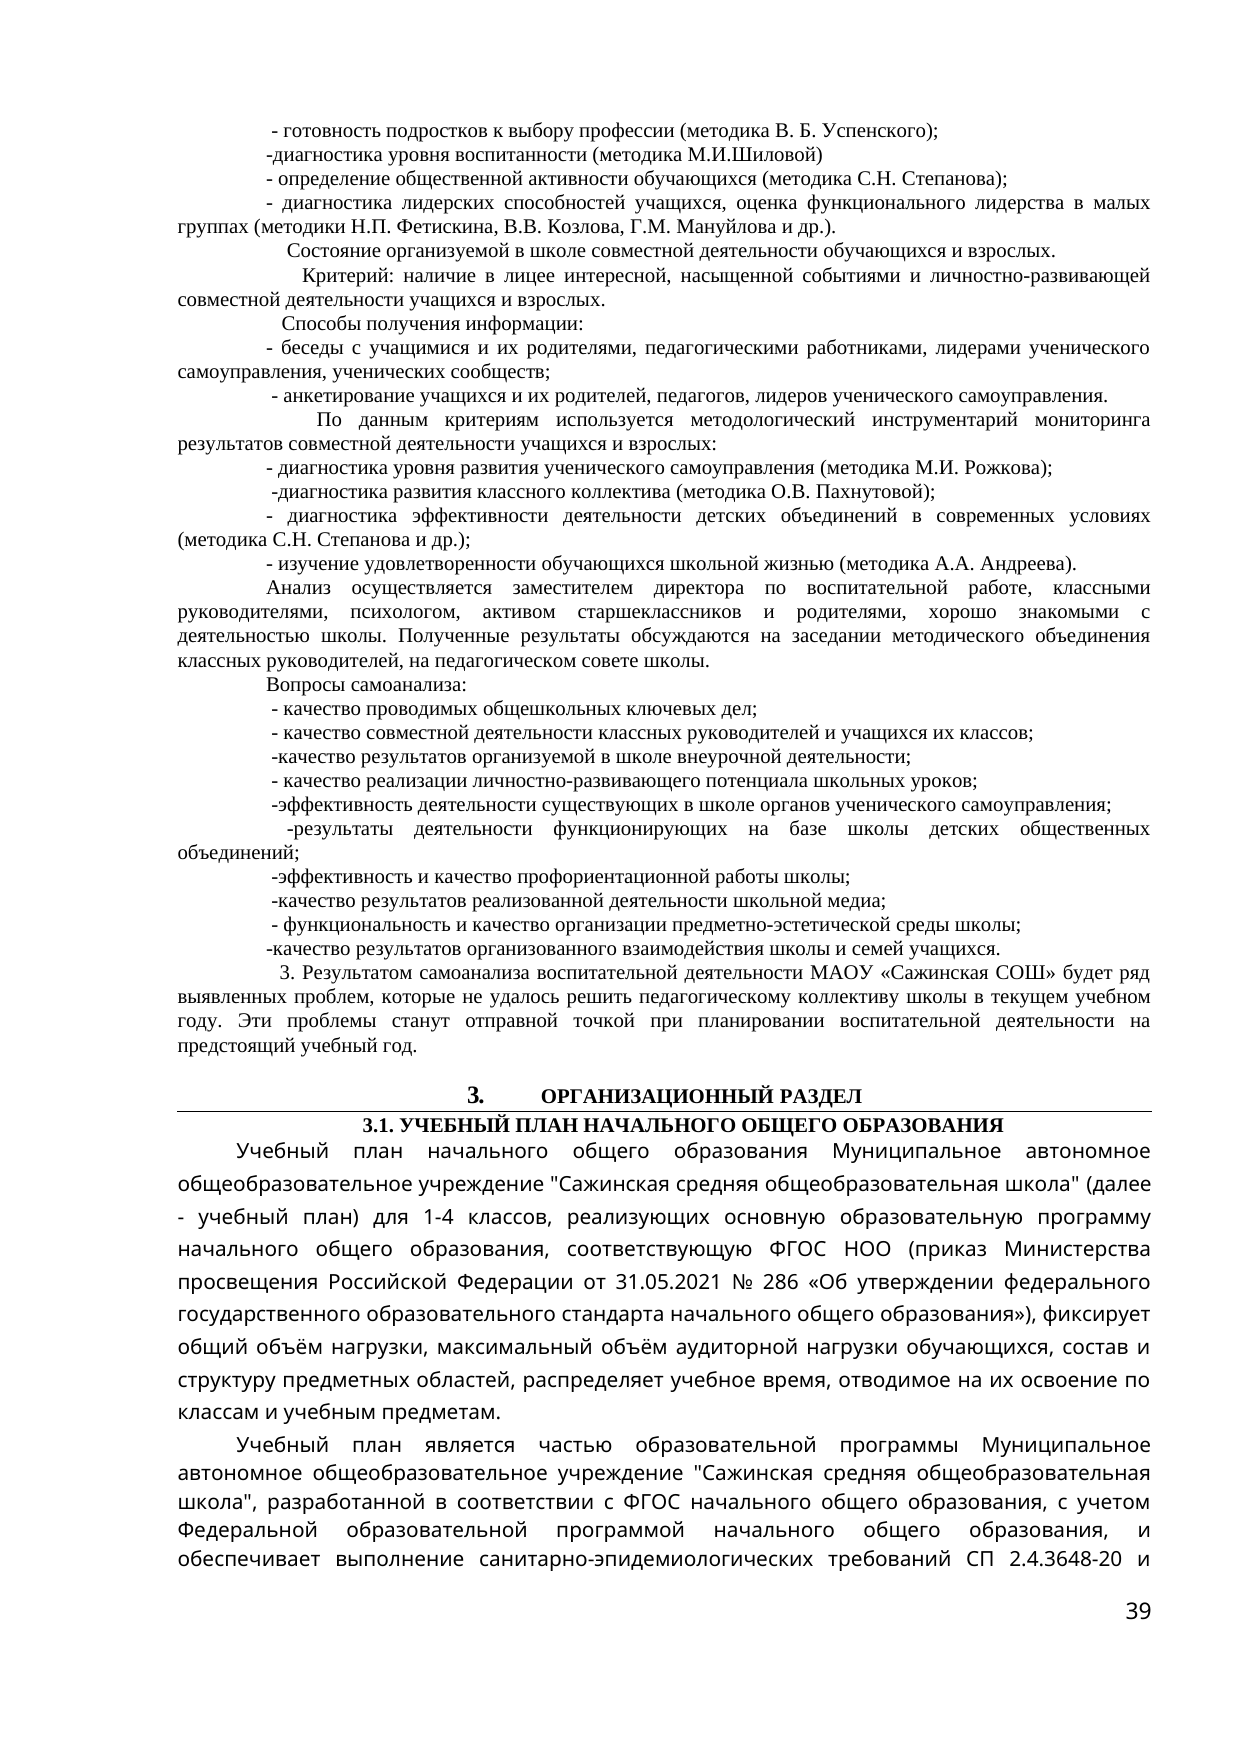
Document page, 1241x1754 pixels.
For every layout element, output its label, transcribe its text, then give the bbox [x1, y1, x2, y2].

text Учебный план начального общего образования Муниципальное автономное общеобразовательное учреждение "Сажинская средняя общеобразовательная школа" (далее - учебный план) для 1-4 классов, реализующих основную образовательную программу начального общего образования, соответствующую ФГОС НОО (приказ Министерства просвещения Российской Федерации от 31.05.2021 № 286 «Об утверждении федерального государственного образовательного стандарта начального общего образования»), фиксирует общий объём нагрузки, максимальный объём аудиторной нагрузки обучающихся, состав и структуру предметных областей, распределяет учебное время, отводимое на их освоение по классам и учебным предметам. [177, 1137, 1152, 1426]
text Вопросы самоанализа: [177, 672, 1152, 696]
text - качество реализации личностно-развивающего потенциала школьных уроков; [177, 768, 1152, 792]
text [177, 1430, 1152, 1572]
text - качество совместной деятельности классных руководителей и учащихся их классов; [177, 720, 1152, 744]
text 3. Результатом самоанализа воспитательной деятельности МАОУ «Сажинская СОШ» будет ряд выявленных проблем, которые не удалось решить педагогическому коллективу школы в текущем учебном году. Эти проблемы станут отправной точкой при планировании воспитательной деятельности на предстоящий учебный год. [177, 960, 1152, 1057]
text - диагностика уровня развития ученического самоуправления (методика М.И. Рожкова); [177, 455, 1152, 479]
text - анкетирование учащихся и их родителей, педагогов, лидеров ученического самоуправления. [177, 383, 1152, 407]
text -диагностика уровня воспитанности (методика М.И.Шиловой) [177, 142, 1152, 166]
text Критерий: наличие в лицее интересной, насыщенной событиями и личностно-развивающей совместной деятельности учащихся и взрослых. [177, 262, 1152, 311]
text -результаты деятельности функционирующих на базе школы детских общественных объединений; [177, 816, 1152, 864]
text Состояние организуемой в школе совместной деятельности обучающихся и взрослых. [177, 238, 1152, 262]
text - беседы с учащимися и их родителями, педагогическими работниками, лидерами ученического самоуправления, ученических сообществ; [177, 335, 1152, 383]
text - диагностика лидерских способностей учащихся, оценка функционального лидерства в малых группах (методики Н.П. Фетискина, В.В. Козлова, Г.М. Мануйлова и др.). [177, 190, 1152, 238]
text - диагностика эффективности деятельности детских объединений в современных условиях (методика С.Н. Степанова и др.); [177, 503, 1152, 551]
text -качество результатов организуемой в школе внеурочной деятельности; [177, 744, 1152, 768]
text По данным критериям используется методологический инструментарий мониторинга результатов совместной деятельности учащихся и взрослых: [177, 407, 1152, 455]
text -эффективность и качество профориентационной работы школы; [177, 864, 1152, 888]
subtitle 3.1. УЧЕБНЫЙ ПЛАН НАЧАЛЬНОГО ОБЩЕГО ОБРАЗОВАНИЯ [215, 1112, 1152, 1137]
text Способы получения информации: [177, 311, 1152, 335]
text - качество проводимых общешкольных ключевых дел; [177, 696, 1152, 720]
text - изучение удовлетворенности обучающихся школьной жизнью (методика А.А. Андреева). [177, 551, 1152, 575]
text -качество результатов организованного взаимодействия школы и семей учащихся. [177, 936, 1152, 960]
text Анализ осуществляется заместителем директора по воспитательной работе, классными руководителями, психологом, активом старшеклассников и родителями, хорошо знакомыми с деятельностью школы. Полученные результаты обсуждаются на заседании методического объединения классных руководителей, на педагогическом совете школы. [177, 575, 1152, 672]
text -эффективность деятельности существующих в школе органов ученического самоуправления; [177, 792, 1152, 816]
text -диагностика развития классного коллектива (методика О.В. Пахнутовой); [177, 479, 1152, 503]
text -качество результатов реализованной деятельности школьной медиа; [177, 888, 1152, 912]
text - готовность подростков к выбору профессии (методика В. Б. Успенского); [177, 118, 1152, 142]
text - функциональность и качество организации предметно-эстетической среды школы; [177, 912, 1152, 936]
subtitle ОРГАНИЗАЦИОННЫЙ РАЗДЕЛ [177, 1081, 1152, 1111]
text - определение общественной активности обучающихся (методика С.Н. Степанова); [177, 166, 1152, 190]
